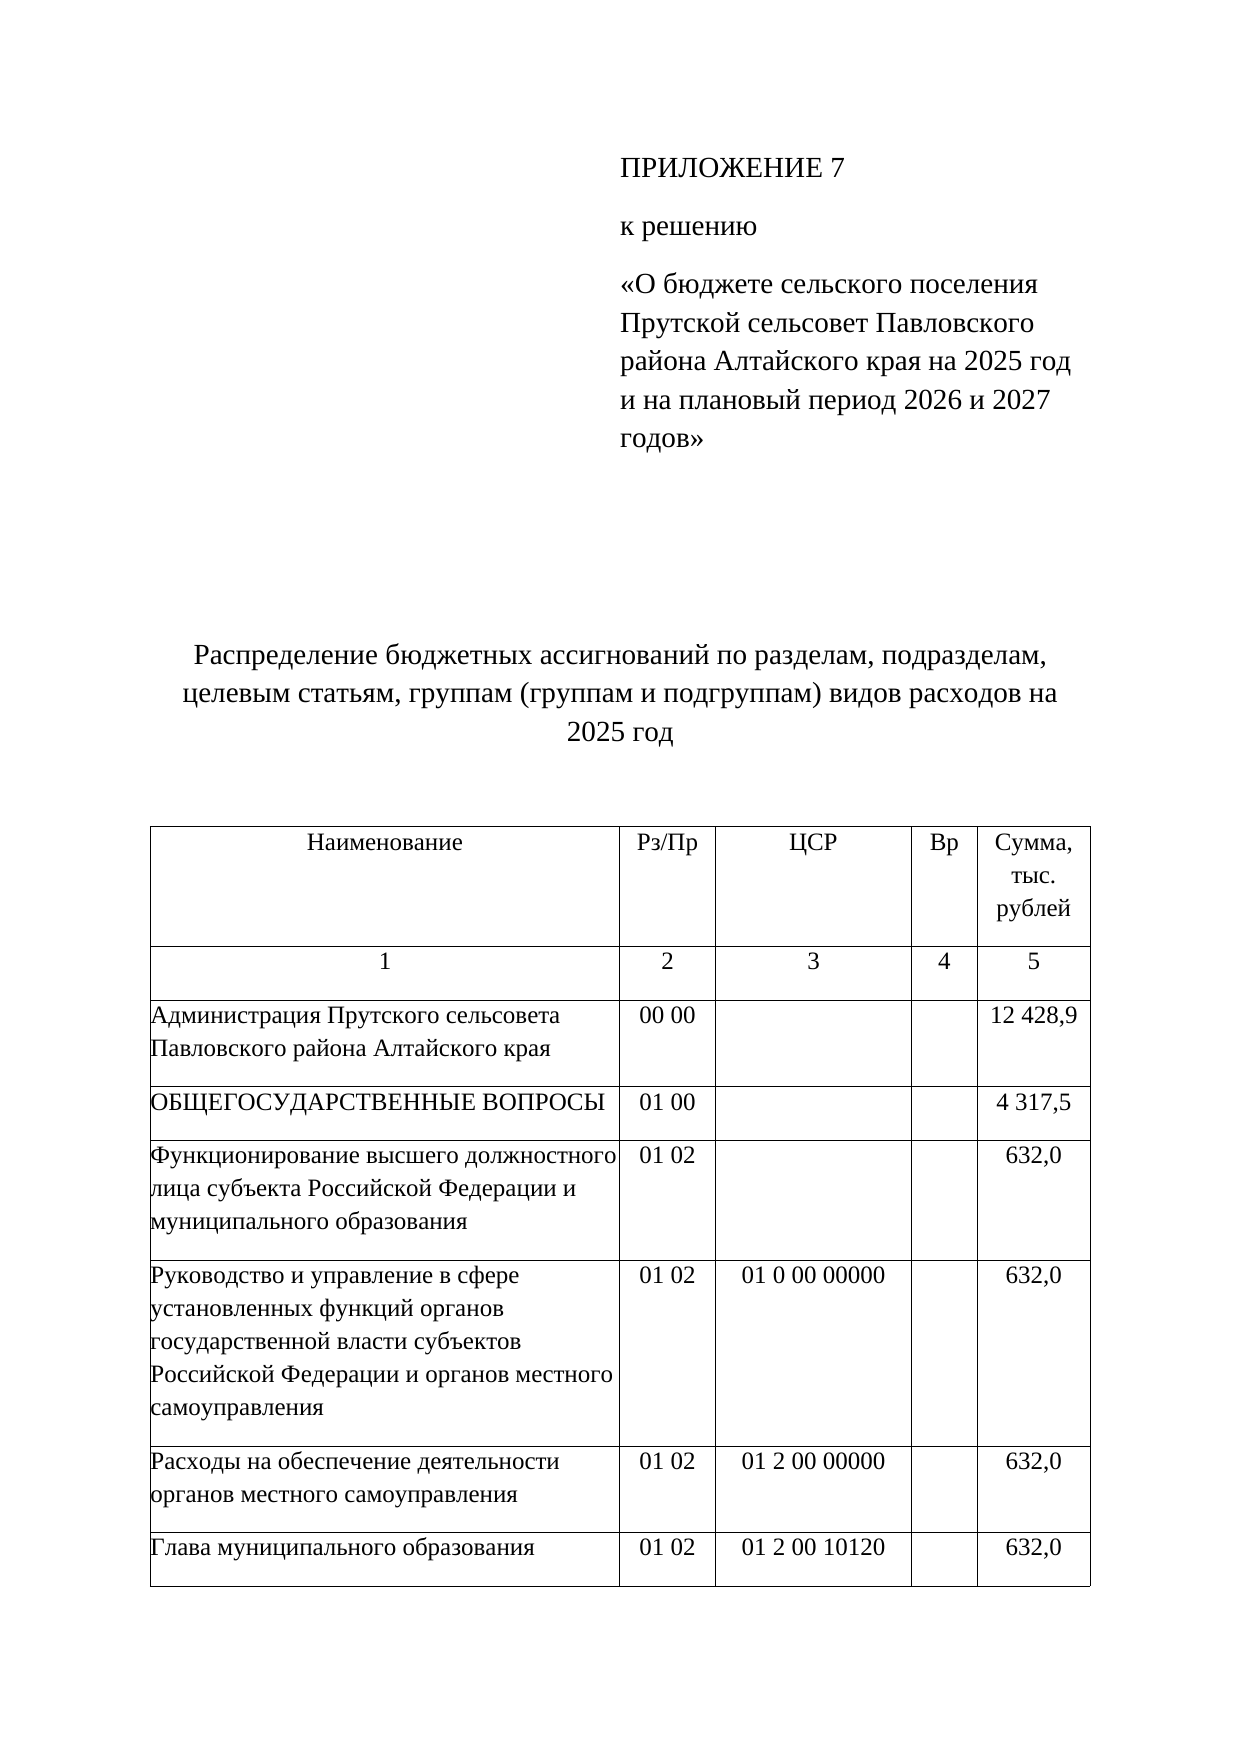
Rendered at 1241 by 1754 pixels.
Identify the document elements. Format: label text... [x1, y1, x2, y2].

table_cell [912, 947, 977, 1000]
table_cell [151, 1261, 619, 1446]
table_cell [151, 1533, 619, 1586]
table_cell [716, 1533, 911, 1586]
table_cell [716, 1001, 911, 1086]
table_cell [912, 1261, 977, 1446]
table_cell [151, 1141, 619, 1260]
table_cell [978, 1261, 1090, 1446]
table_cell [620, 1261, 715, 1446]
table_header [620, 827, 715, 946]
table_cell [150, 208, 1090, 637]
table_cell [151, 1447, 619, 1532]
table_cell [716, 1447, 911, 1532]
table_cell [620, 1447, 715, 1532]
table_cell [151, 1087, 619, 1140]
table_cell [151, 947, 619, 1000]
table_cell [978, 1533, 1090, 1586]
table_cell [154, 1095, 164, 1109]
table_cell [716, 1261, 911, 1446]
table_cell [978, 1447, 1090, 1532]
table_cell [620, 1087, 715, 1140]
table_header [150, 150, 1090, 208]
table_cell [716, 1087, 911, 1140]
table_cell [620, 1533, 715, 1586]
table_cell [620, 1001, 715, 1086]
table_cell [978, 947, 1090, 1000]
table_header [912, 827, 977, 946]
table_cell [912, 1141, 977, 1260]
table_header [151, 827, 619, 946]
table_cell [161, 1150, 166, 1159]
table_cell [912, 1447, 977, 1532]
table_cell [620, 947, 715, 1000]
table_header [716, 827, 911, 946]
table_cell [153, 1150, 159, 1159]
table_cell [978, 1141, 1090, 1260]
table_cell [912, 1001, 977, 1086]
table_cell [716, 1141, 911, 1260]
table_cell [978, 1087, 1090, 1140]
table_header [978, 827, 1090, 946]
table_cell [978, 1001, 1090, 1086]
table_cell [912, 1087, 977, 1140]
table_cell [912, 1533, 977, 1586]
text Распределение бюджетных ассигнований по разделам, подразделам, целевым статьям, группам (группам и подгруппам) видов расходов на 2025 год [150, 637, 1090, 748]
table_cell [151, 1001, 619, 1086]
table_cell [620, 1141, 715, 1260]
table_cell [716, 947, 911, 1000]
